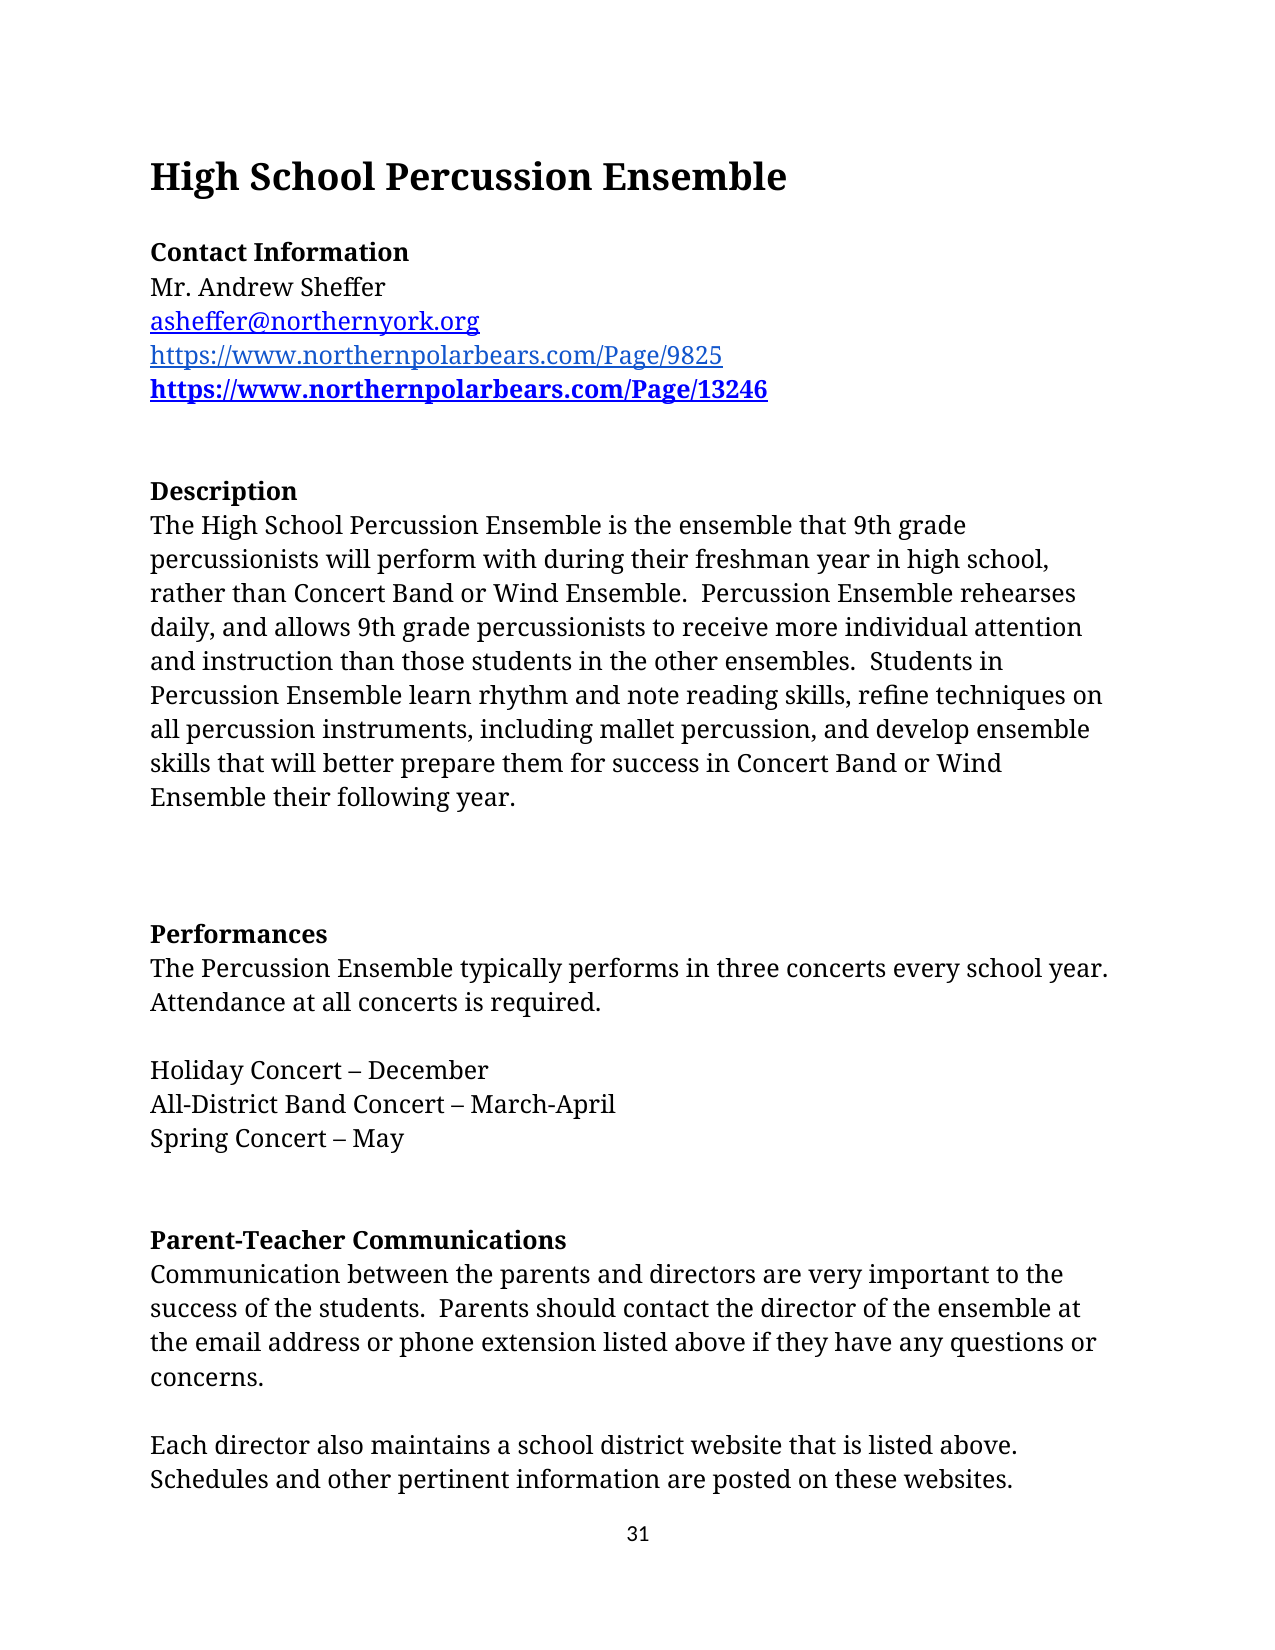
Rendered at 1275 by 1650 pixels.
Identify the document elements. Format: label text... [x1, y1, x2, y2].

text Description [150, 473, 1125, 508]
text All-District Band Concert – March-April [150, 1087, 1125, 1121]
text Mr. Andrew Sheffer [150, 269, 1125, 303]
text Attendance at all concerts is required. [150, 984, 1125, 1018]
text Performances [150, 916, 1125, 950]
text Each director also maintains a school district website that is listed above. [150, 1427, 1125, 1461]
text High School Percussion Ensemble [150, 150, 1125, 201]
text Schedules and other pertinent information are posted on these websites. [150, 1461, 1125, 1495]
text The Percussion Ensemble typically performs in three concerts every school year. [150, 950, 1125, 984]
text Spring Concert – May [150, 1121, 1125, 1155]
text Contact Information [150, 235, 1125, 269]
text Communication between the parents and directors are very important to the success of the students. Parents should contact the director of the ensemble at the email address or phone extension listed above if they have any questions or concerns. [150, 1257, 1125, 1393]
text asheffer@northernyork.org [150, 303, 1125, 337]
text Holiday Concert – December [150, 1053, 1125, 1087]
text https://www.northernpolarbears.com/Page/13246 [150, 371, 1125, 405]
text Parent-Teacher Communications [150, 1223, 1125, 1257]
text https://www.northernpolarbears.com/Page/9825 [150, 337, 1125, 371]
text The High School Percussion Ensemble is the ensemble that 9th grade percussionists will perform with during their freshman year in high school, rather than Concert Band or Wind Ensemble. Percussion Ensemble rehearses daily, and allows 9th grade percussionists to receive more individual attention and instruction than those students in the other ensembles. Students in Percussion Ensemble learn rhythm and note reading skills, refine techniques on all percussion instruments, including mallet percussion, and develop ensemble skills that will better prepare them for success in Concert Band or Wind Ensemble their following year. [150, 508, 1125, 814]
